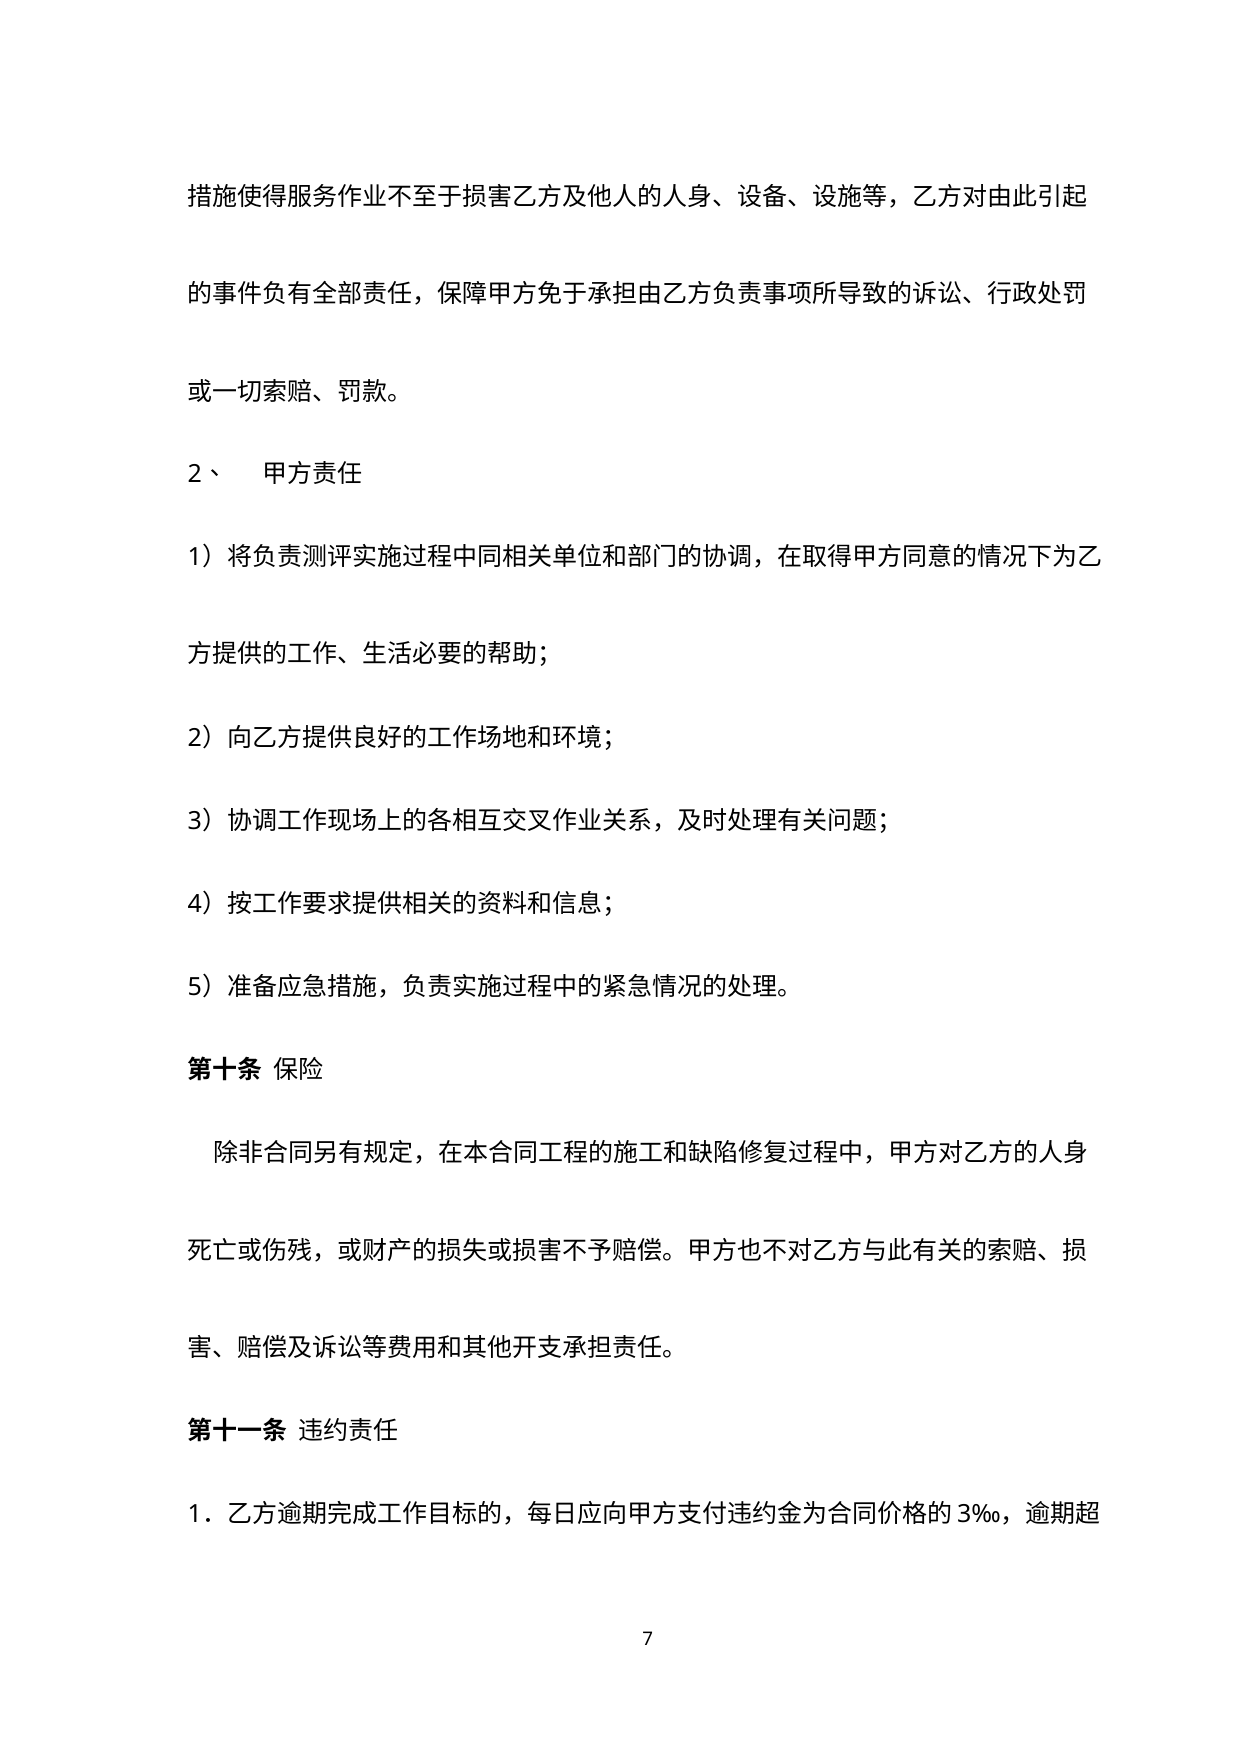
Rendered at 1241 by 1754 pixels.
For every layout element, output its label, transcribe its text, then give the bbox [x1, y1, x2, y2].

text 第十条 保险 [187, 1035, 1107, 1100]
list 甲方责任 [187, 440, 1107, 505]
text 4）按工作要求提供相关的资料和信息； [187, 869, 1107, 934]
text 2）向乙方提供良好的工作场地和环境； [187, 703, 1107, 768]
text 第十一条 违约责任 [187, 1396, 1107, 1461]
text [187, 162, 1107, 422]
text 1）将负责测评实施过程中同相关单位和部门的协调，在取得甲方同意的情况下为乙方提供的工作、生活必要的帮助； [187, 522, 1107, 684]
text 除非合同另有规定，在本合同工程的施工和缺陷修复过程中，甲方对乙方的人身死亡或伤残，或财产的损失或损害不予赔偿。甲方也不对乙方与此有关的索赔、损害、赔偿及诉讼等费用和其他开支承担责任。 [187, 1118, 1107, 1378]
text 3）协调工作现场上的各相互交叉作业关系，及时处理有关问题； [187, 786, 1107, 851]
text 5）准备应急措施，负责实施过程中的紧急情况的处理。 [187, 952, 1107, 1017]
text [187, 1479, 1107, 1544]
